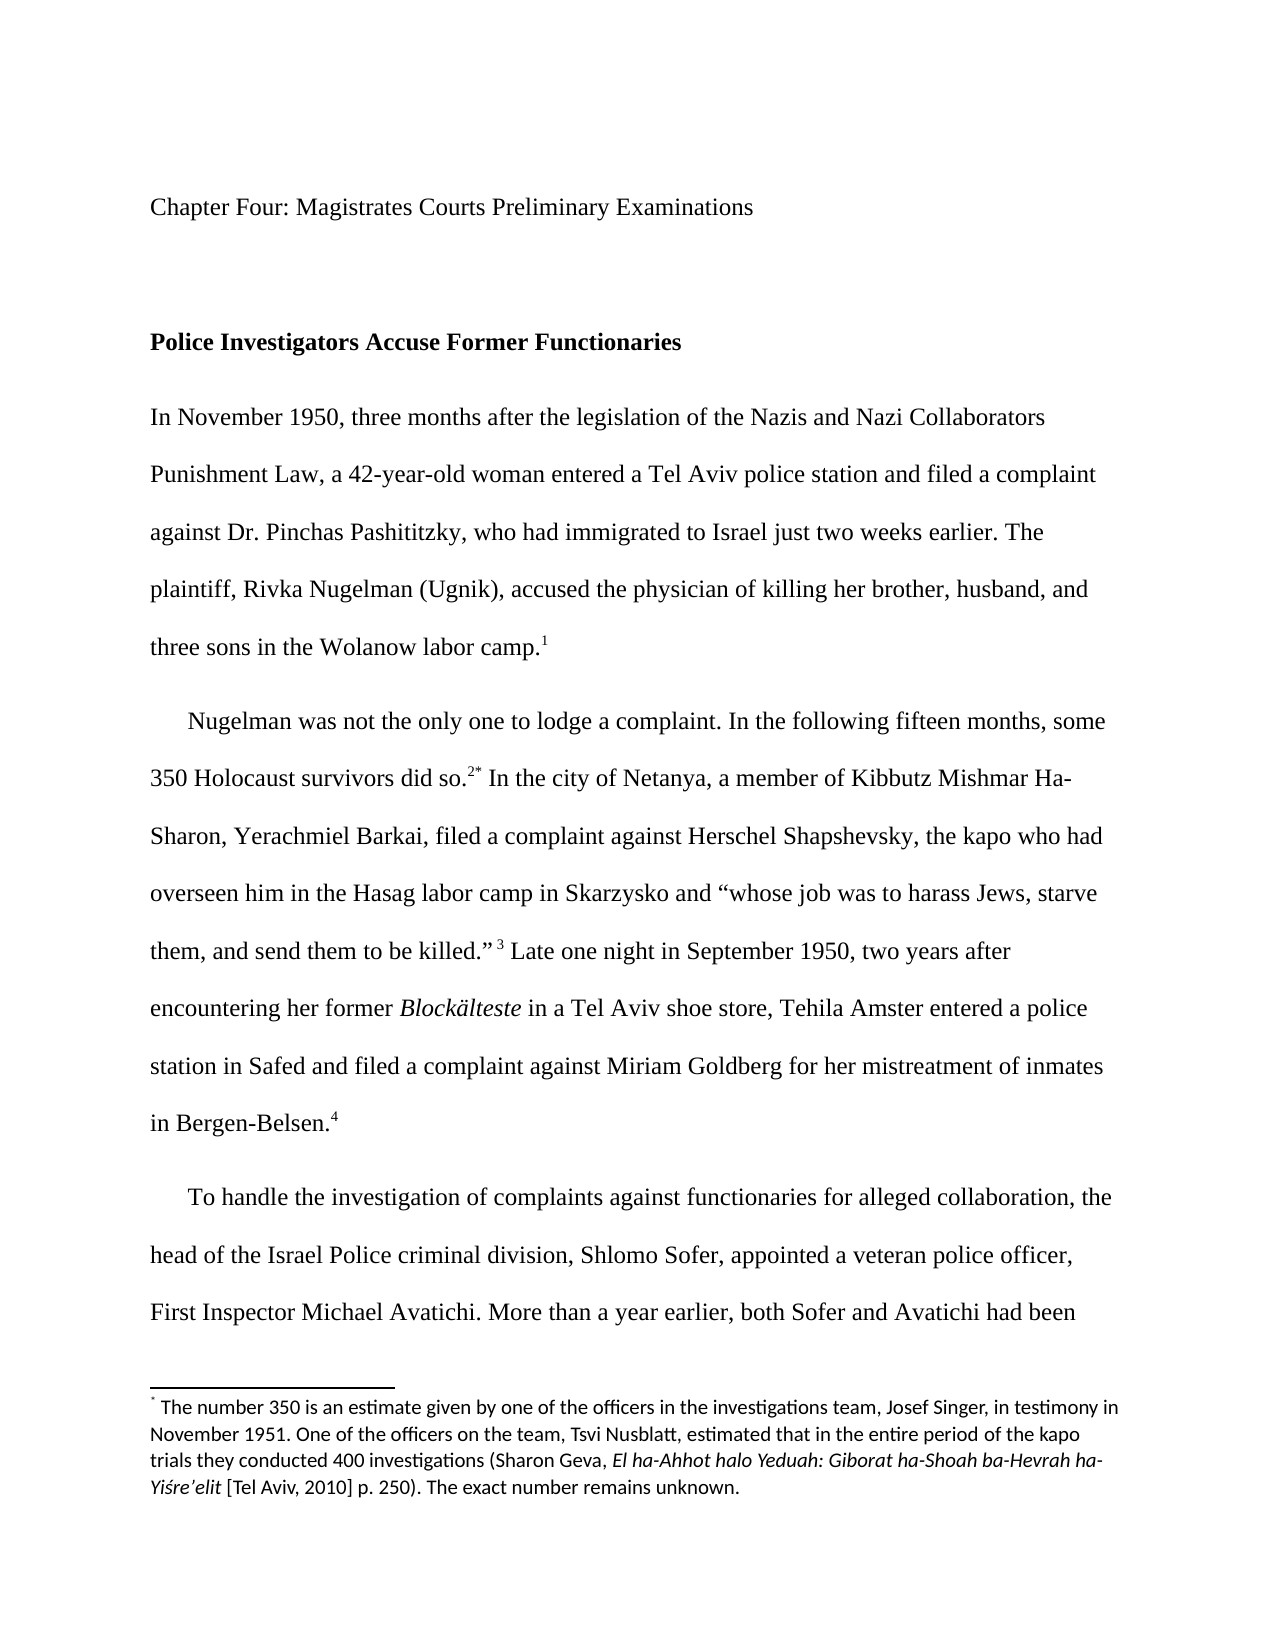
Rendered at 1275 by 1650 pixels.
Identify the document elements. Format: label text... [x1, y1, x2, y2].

text In November 1950, three months after the legislation of the Nazis and Nazi Collaborators Punishment Law, a 42-year-old woman entered a Tel Aviv police station and filed a complaint against Dr. Pinchas Pashititzky, who had immigrated to Israel just two weeks earlier. The plaintiff, Rivka Nugelman (Ugnik), accused the physician of killing her brother, husband, and three sons in the Wolanow labor camp. [150, 402, 1125, 660]
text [150, 1182, 1125, 1326]
text Police Investigators Accuse Former Functionaries [150, 327, 1125, 356]
text Nugelman was not the only one to lodge a complaint. In the following fifteen months, some 350 Holocaust survivors did so. In the city of Netanya, a member of Kibbutz Mishmar Ha-Sharon, Yerachmiel Barkai, filed a complaint against Herschel Shapshevsky, the kapo who had overseen him in the Hasag labor camp in Skarzysko and “whose job was to harass Jews, starve them, and send them to be killed.” Late one night in September 1950, two years after encountering her former Blockälteste in a Tel Aviv shoe store, Tehila Amster entered a police station in Safed and filed a complaint against Miriam Goldberg for her mistreatment of inmates in Bergen-Belsen. [150, 706, 1125, 1137]
subtitle Chapter Four: Magistrates Courts Preliminary Examinations [150, 192, 1125, 220]
